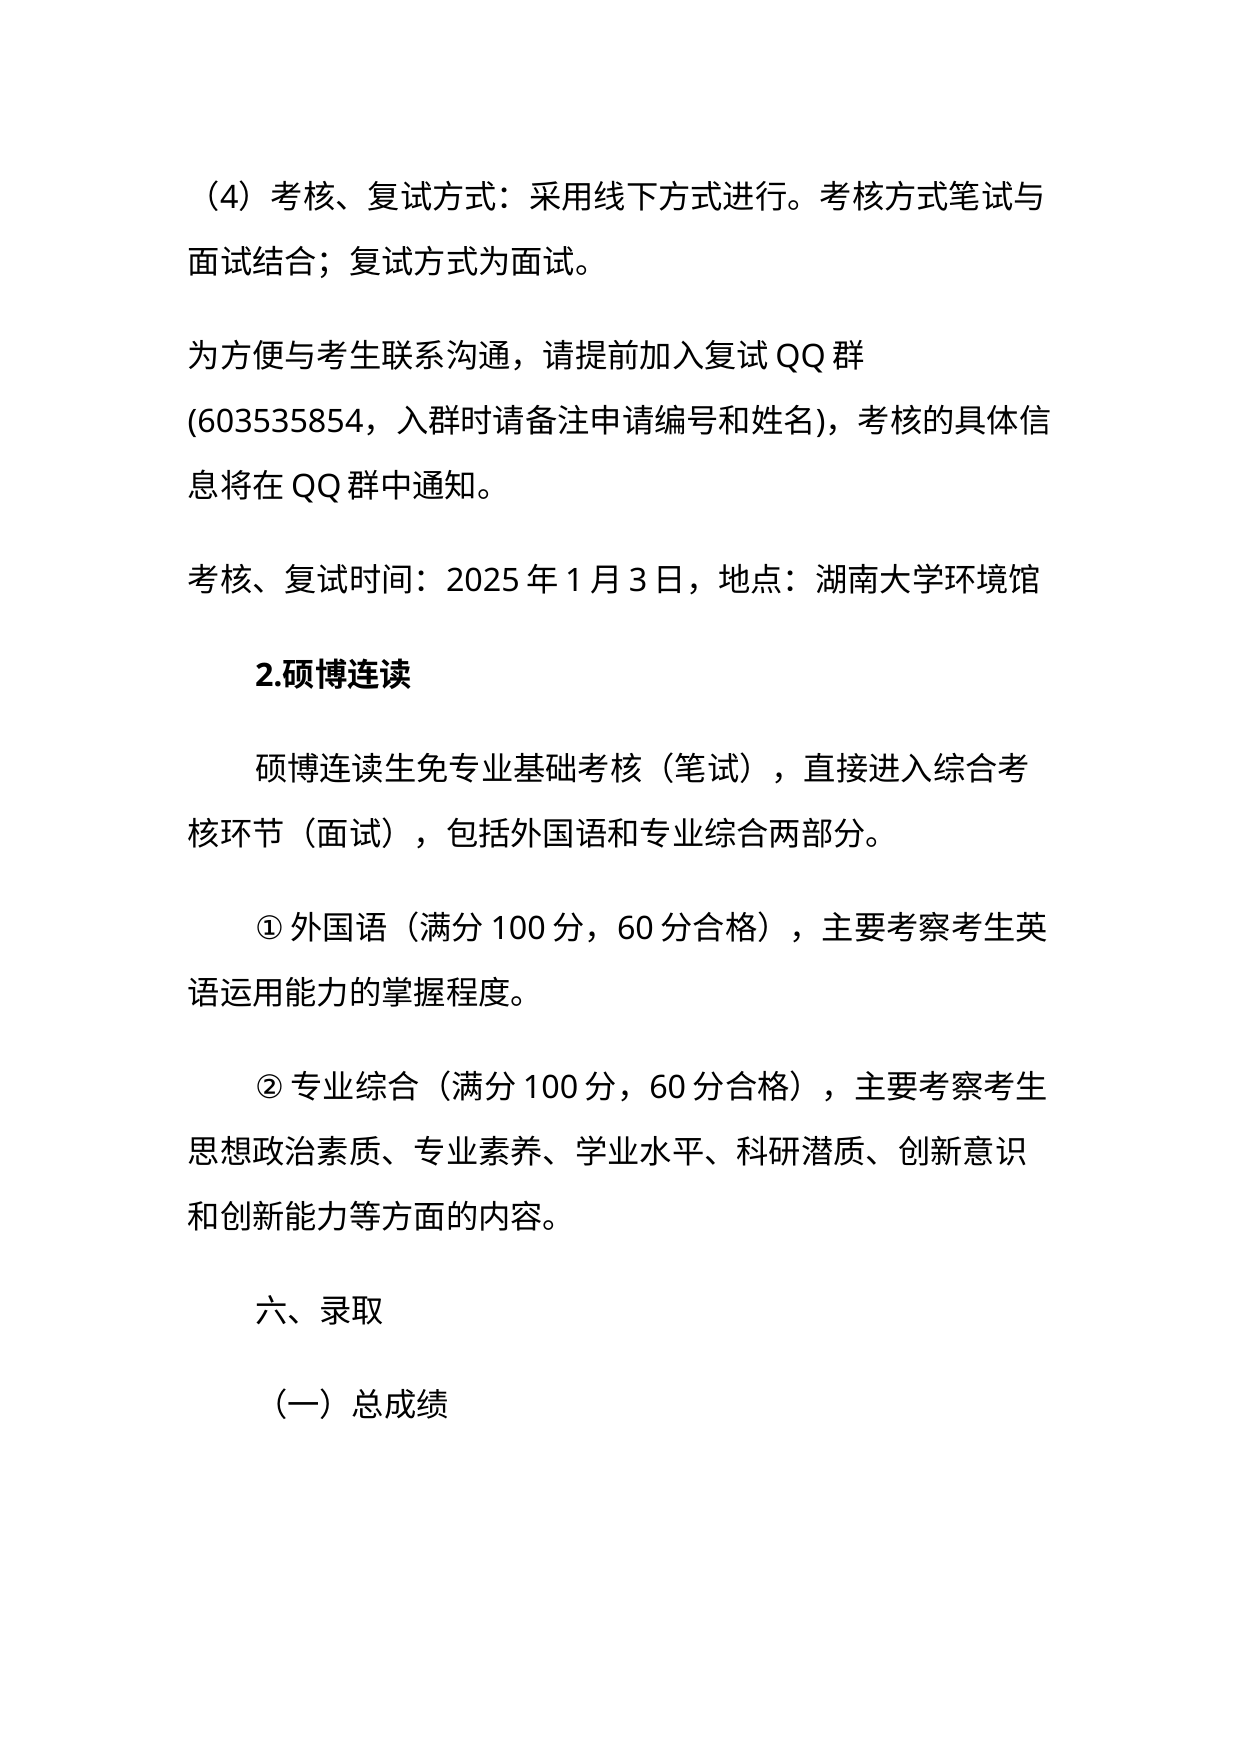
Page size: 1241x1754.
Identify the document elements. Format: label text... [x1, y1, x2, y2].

text （一）总成绩 [187, 1370, 1053, 1435]
text 考核、复试时间：2025年1月3日，地点：湖南大学环境馆 [187, 545, 1053, 610]
text 为方便与考生联系沟通，请提前加入复试QQ群(603535854，入群时请备注申请编号和姓名)，考核的具体信息将在QQ群中通知。 [187, 321, 1053, 516]
text （4）考核、复试方式：采用线下方式进行。考核方式笔试与面试结合；复试方式为面试。 [187, 162, 1053, 292]
text 硕博连读生免专业基础考核（笔试），直接进入综合考核环节（面试），包括外国语和专业综合两部分。 [187, 734, 1053, 864]
text 六、录取 [187, 1276, 1053, 1341]
text ①外国语（满分100分，60分合格），主要考察考生英语运用能力的掌握程度。 [187, 893, 1053, 1023]
text 2.硕博连读 [187, 639, 1053, 704]
text ②专业综合（满分100分，60分合格），主要考察考生思想政治素质、专业素养、学业水平、科研潜质、创新意识和创新能力等方面的内容。 [187, 1052, 1053, 1247]
